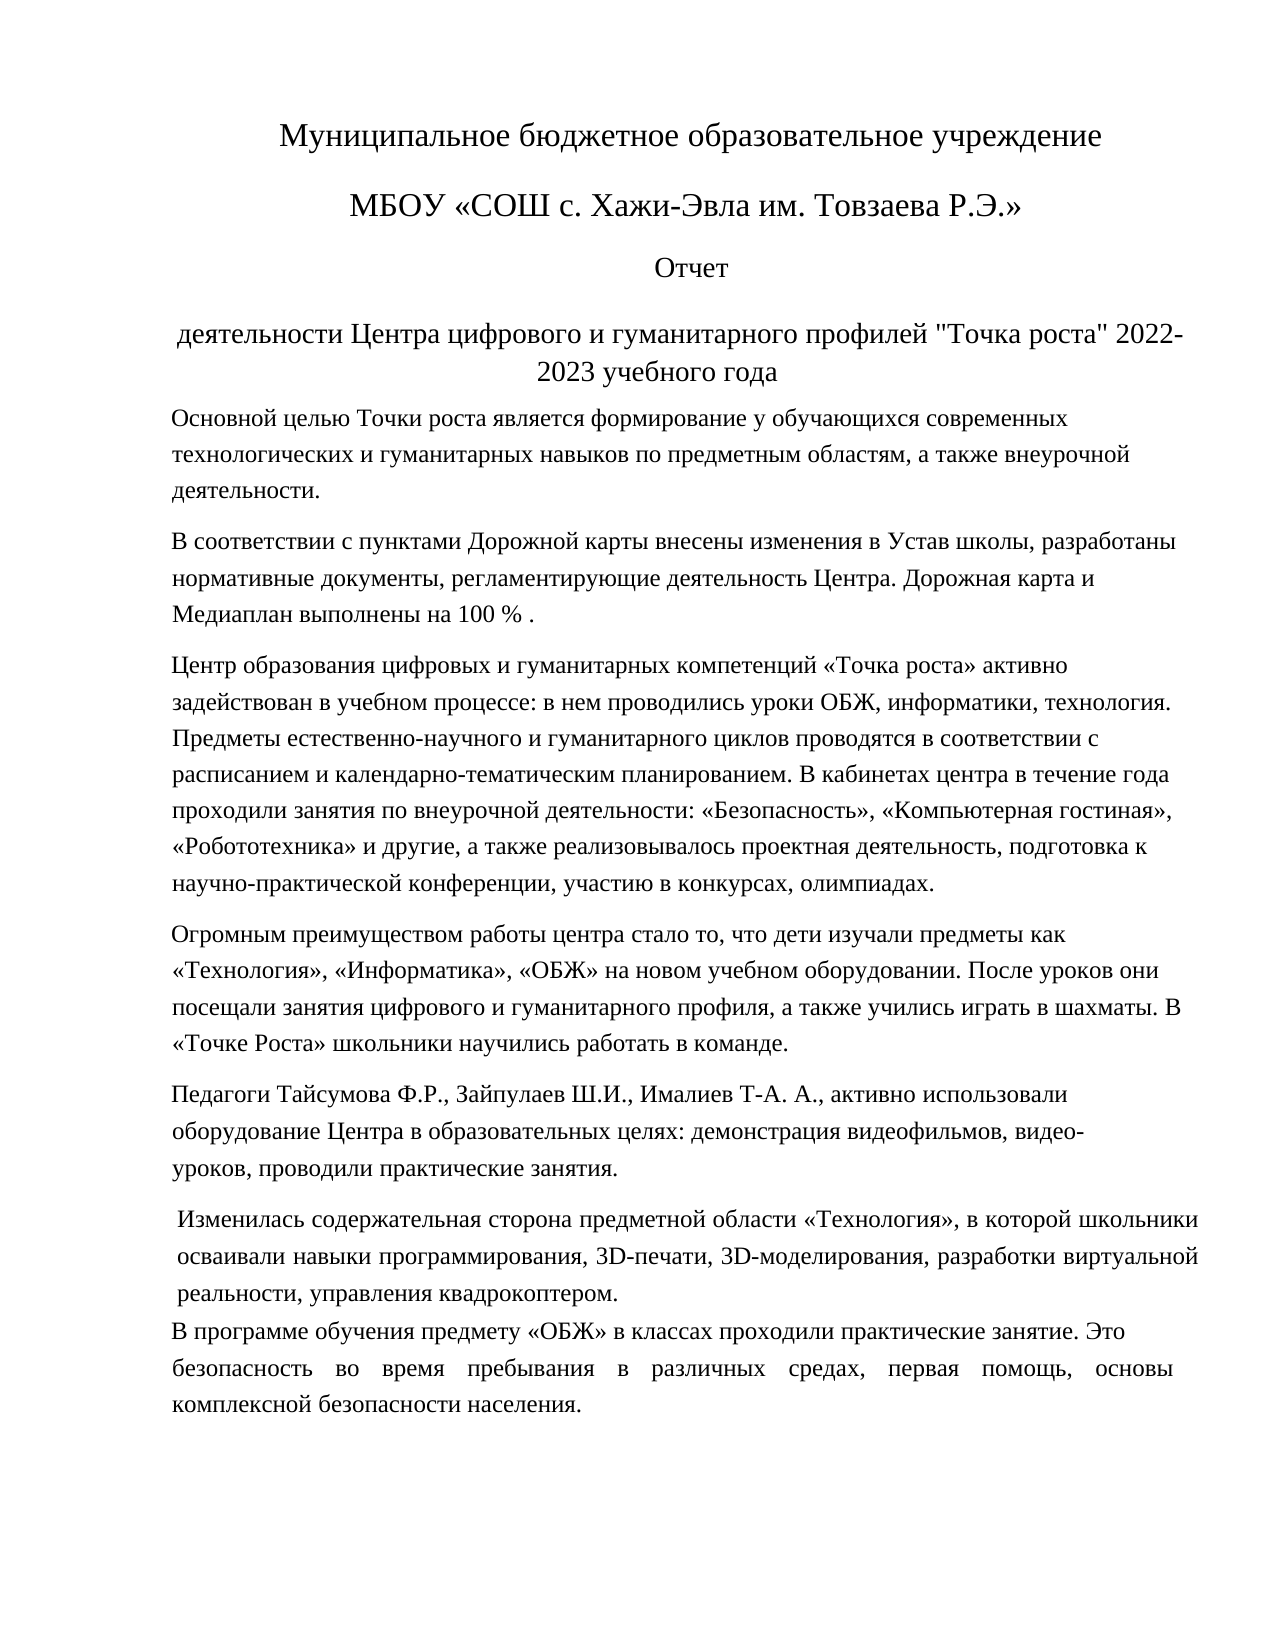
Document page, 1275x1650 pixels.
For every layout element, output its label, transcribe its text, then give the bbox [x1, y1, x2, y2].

subtitle 2023 учебного года [537, 354, 1210, 388]
text В программе обучения предмету «ОБЖ» в классах проходили практические занятие. Это [171, 1316, 1210, 1345]
text Центр образования цифровых и гуманитарных компетенций «Точка роста» активно [171, 650, 1210, 679]
text Изменилась содержательная сторона предметной области «Технология», в которой школьники осваивали навыки программирования, 3D-печати, 3D-моделирования, разработки виртуальной реальности, управления квадрокоптером. [177, 1204, 1199, 1307]
text Основной целью Точки роста является формирование у обучающихся современных технологических и гуманитарных навыков по предметным областям, а также внеурочной деятельности. [171, 403, 1210, 504]
text деятельности Центра цифрового и гуманитарного профилей "Точка роста" 2022- [177, 316, 1210, 349]
text «Технология», «Информатика», «ОБЖ» на новом учебном оборудовании. После уроков они посещали занятия цифрового и гуманитарного профиля, а также учились играть в шахматы. В [172, 956, 1210, 1020]
text Огромным преимуществом работы центра стало то, что дети изучали предметы как [171, 919, 1210, 947]
text задействован в учебном процессе: в нем проводились уроки ОБЖ, информатики, технология. Предметы естественно-научного и гуманитарного циклов проводятся в соответствии с расписанием и календарно-тематическим планированием. В кабинетах центра в течение года проходили занятия по внеурочной деятельности: «Безопасность», «Компьютерная гостиная», [172, 687, 1174, 824]
text «Робототехника» и другие, а также реализовывалось проектная деятельность, подготовка к научно-практической конференции, участию в конкурсах, олимпиадах. [172, 831, 1148, 896]
text В соответствии с пунктами Дорожной карты внесены изменения в Устав школы, разработаны нормативные документы, регламентирующие деятельность Центра. Дорожная карта и [171, 526, 1210, 591]
title МБОУ «СОШ с. Хажи-Эвла им. Товзаева Р.Э.» [269, 186, 1103, 224]
title Муниципальное бюджетное образовательное учреждение [278, 115, 1103, 154]
text «Точке Роста» школьники научились работать в команде. [172, 1028, 1210, 1057]
text Педагоги Тайсумова Ф.Р., Зайпулаев Ш.И., Ималиев Т-А. А., активно использовали оборудование Центра в образовательных целях: демонстрация видеофильмов, видео-уроков, проводили практические занятия. [171, 1079, 1159, 1182]
text Медиаплан выполнены на 100 % . [172, 599, 1210, 627]
subtitle Отчет [278, 251, 1104, 284]
text безопасность во время пребывания в различных средах, первая помощь, основы комплексной безопасности населения. [172, 1353, 1174, 1418]
